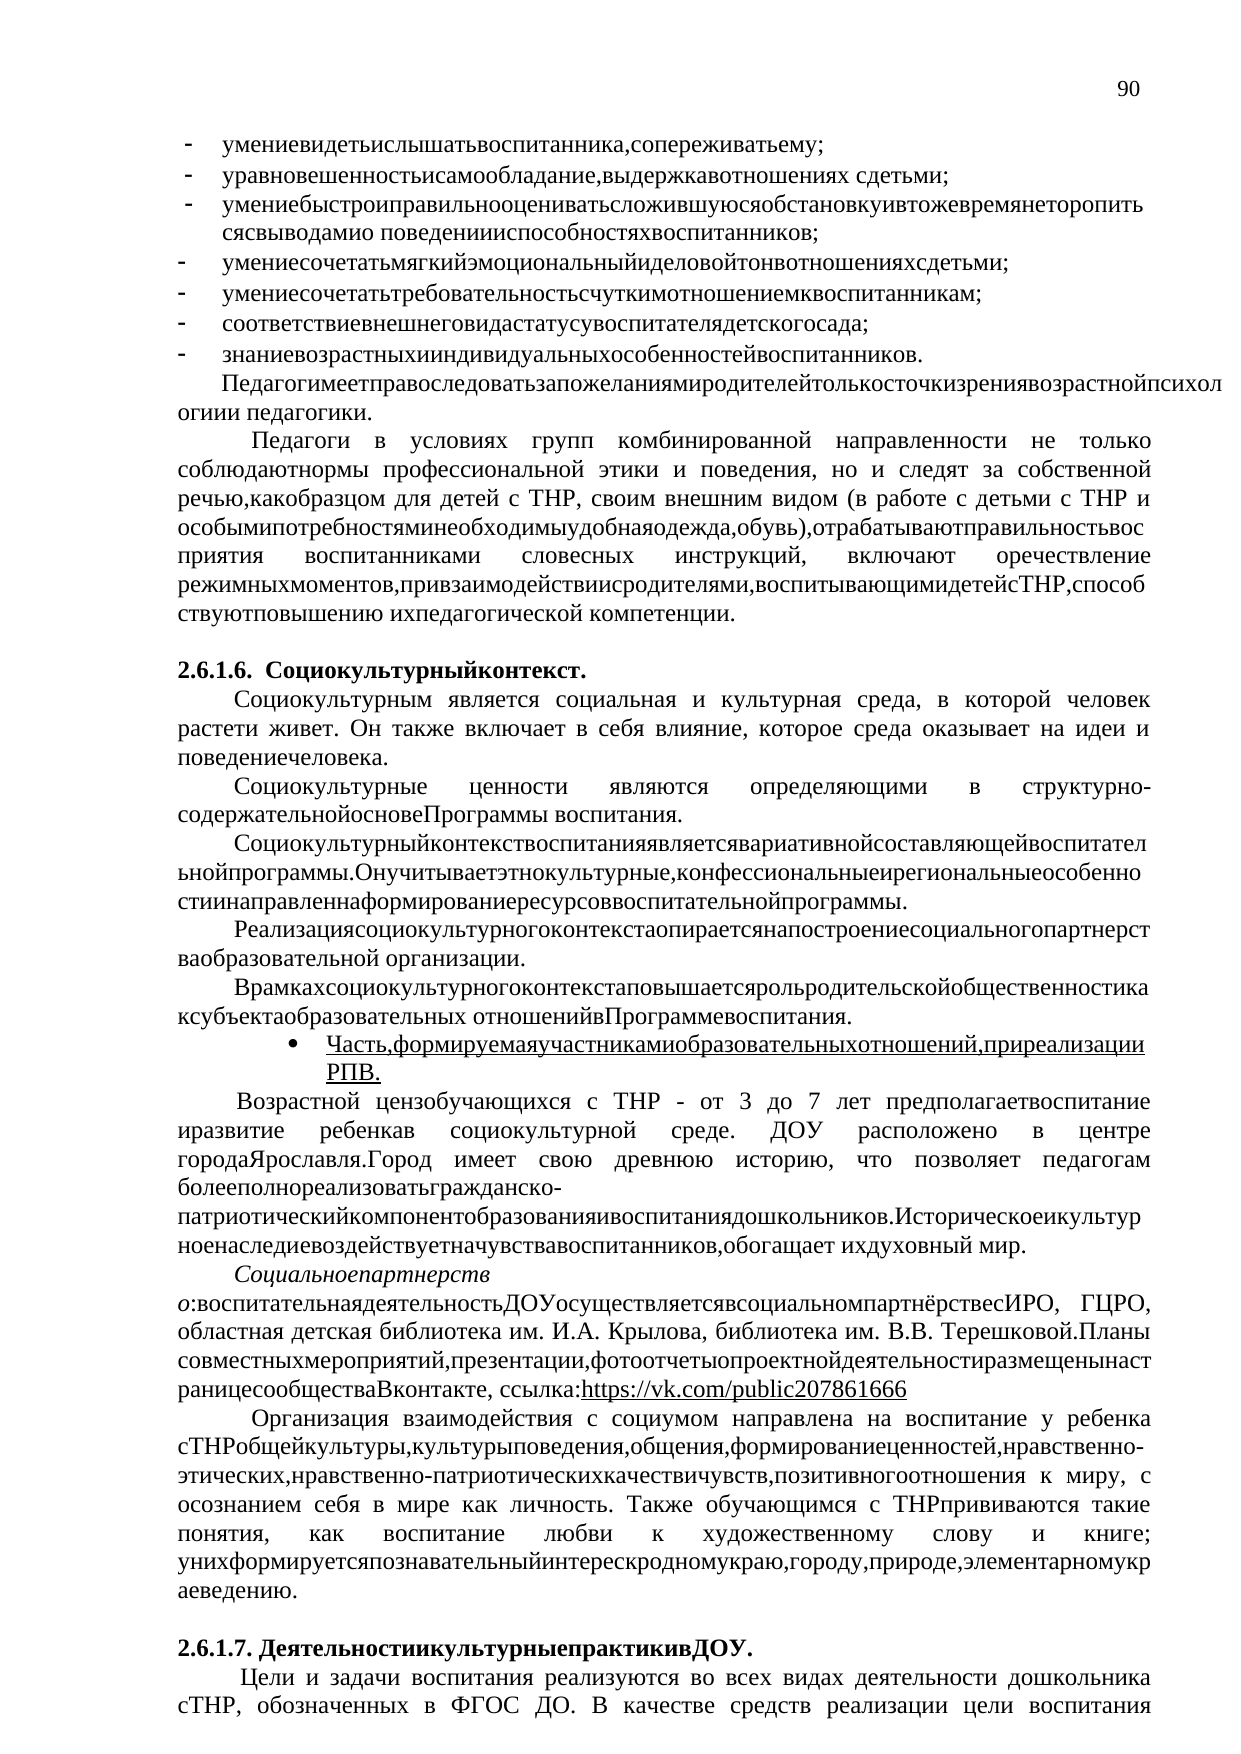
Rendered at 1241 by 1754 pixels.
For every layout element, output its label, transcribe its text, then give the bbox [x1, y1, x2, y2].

text Организация взаимодействия с социумом направлена на воспитание у ребенка сТНРобщейкультуры,культурыповедения,общения,формированиеценностей,нравственно-этических,нравственно-патриотическихкачествичувств,позитивногоотношения к миру, с осознанием себя в мире как личность. Также обучающимся с ТНРпрививаются такие понятия, как воспитание любви к художественному слову и книге; унихформируетсяпознавательныйинтерескродномукраю,городу,природе,элементарномукраеведению. [177, 1403, 1152, 1604]
text Реализациясоциокультурногоконтекстаопираетсянапостроениесоциальногопартнерстваобразовательной организации. [177, 914, 1151, 972]
text Возрастной цензобучающихся с ТНР - от 3 до 7 лет предполагаетвоспитание иразвитие ребенкав социокультурной среде. ДОУ расположено в центре городаЯрославля.Город имеет свою древнюю историю, что позволяет педагогам болееполнореализоватьгражданско-патриотическийкомпонентобразованияивоспитаниядошкольников.Историческоеикультурноенаследиевоздействуетначувствавоспитанников,обогащает ихдуховный мир. [177, 1086, 1152, 1259]
list Социокультурныйконтекст. [177, 656, 1223, 684]
text Социокультурным является социальная и культурная среда, в которой человек растети живет. Он также включает в себя влияние, которое среда оказывает на идеи и поведениечеловека. [177, 684, 1151, 771]
text Социальноепартнерство:воспитательнаядеятельностьДОУосуществляетсявсоциальномпартнёрствесИРО, ГЦРО, областная детская библиотека им. И.А. Крылова, библиотека им. В.В. Терешковой.Планы совместныхмероприятий,презентации,фотоотчетыопроектнойдеятельностиразмещенынастраницесообществаВконтакте, ссылка:https://vk.com/public207861666 [177, 1259, 1152, 1403]
list уравновешенностьисамообладание,выдержкавотношениях сдетьми; [184, 159, 1223, 189]
list умениебыстроиправильнооцениватьсложившуюсяобстановкуивтожевремянеторопитьсясвыводамио поведениииспособностяхвоспитанников; [184, 189, 1151, 246]
text Социокультурныйконтекствоспитанияявляетсявариативнойсоставляющейвоспитательнойпрограммы.Онучитываетэтнокультурные,конфессиональныеирегиональныеособенностиинаправленнаформированиересурсоввоспитательнойпрограммы. [177, 828, 1151, 914]
list умениесочетатьтребовательностьсчуткимотношениемквоспитанникам; [177, 277, 1223, 307]
list умениесочетатьмягкийэмоциональныйиделовойтонвотношенияхсдетьми; [177, 246, 1223, 277]
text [177, 1662, 1152, 1719]
text Социокультурные ценности являются определяющими в структурно-содержательнойосновеПрограммы воспитания. [177, 771, 1152, 828]
list Часть,формируемаяучастникамиобразовательныхотношений,приреализацииРПВ. [288, 1030, 1151, 1086]
text Педагоги в условиях групп комбинированной направленности не только соблюдаютнормы профессиональной этики и поведения, но и следят за собственной речью,какобразцом для детей с ТНР, своим внешним видом (в работе с детьми с ТНР и особымипотребностяминеобходимыудобнаяодежда,обувь),отрабатываютправильностьвосприятия воспитанниками словесных инструкций, включают оречествление режимныхмоментов,привзаимодействиисродителями,воспитывающимидетейсТНР,способствуютповышению ихпедагогической компетенции. [177, 426, 1152, 627]
list соответствиевнешнеговидастатусувоспитателядетскогосада; [177, 307, 1223, 338]
text Педагогимеетправоследоватьзапожеланиямиродителейтолькосточкизрениявозрастнойпсихологиии педагогики. [177, 368, 1223, 426]
text Врамкахсоциокультурногоконтекстаповышаетсярольродительскойобщественностикаксубъектаобразовательных отношенийвПрограммевоспитания. [177, 972, 1152, 1029]
list ДеятельностиикультурныепрактикивДОУ. [177, 1633, 1223, 1662]
list знаниевозрастныхииндивидуальныхособенностейвоспитанников. [177, 338, 1223, 368]
list умениевидетьислышатьвоспитанника,сопереживатьему; [184, 128, 1223, 159]
